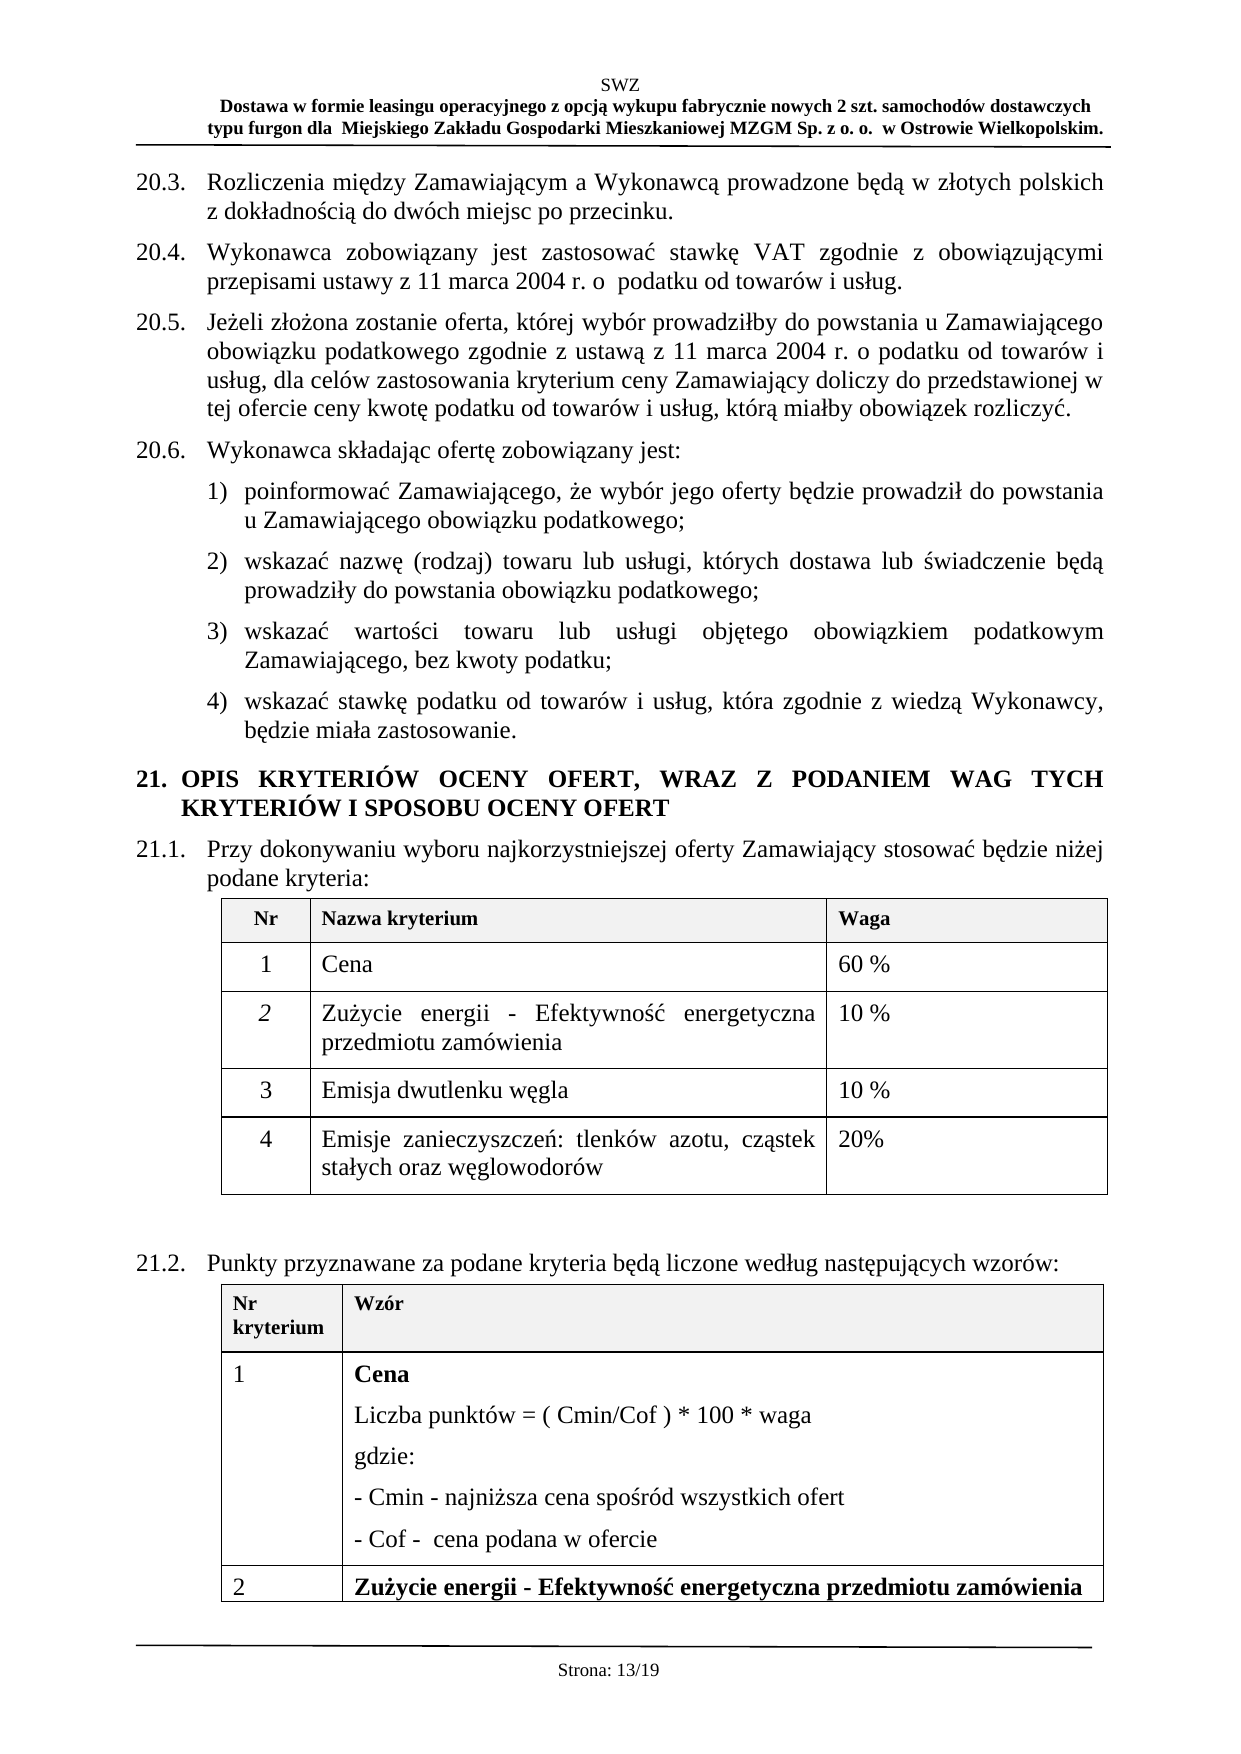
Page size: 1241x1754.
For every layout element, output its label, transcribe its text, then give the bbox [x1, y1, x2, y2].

table_cell 4 [222, 1118, 310, 1194]
table_cell 10 % [827, 992, 1107, 1068]
subtitle OPIS KRYTERIÓW OCENY OFERT, WRAZ Z PODANIEM WAG TYCH KRYTERIÓW I SPOSOBU OCENY OFERT [136, 764, 1104, 822]
table_cell 20% [827, 1118, 1107, 1194]
subtitle Wykonawca składając ofertę zobowiązany jest: [136, 435, 1104, 463]
subtitle Jeżeli złożona zostanie oferta, której wybór prowadziłby do powstania u Zamawiającego obowiązku podatkowego zgodnie z ustawą z 11 marca 2004 r. o podatku od towarów i usług, dla celów zastosowania kryterium ceny Zamawiający doliczy do przedstawionej w tej ofercie ceny kwotę podatku od towarów i usług, którą miałby obowiązek rozliczyć. [136, 307, 1104, 422]
table_cell Cena [311, 943, 826, 991]
subtitle Przy dokonywaniu wyboru najkorzystniejszej oferty Zamawiający stosować będzie niżej podane kryteria: [136, 834, 1104, 892]
table_cell 3 [222, 1069, 310, 1116]
table_cell 10 % [827, 1069, 1107, 1116]
table_cell Emisja dwutlenku węgla [311, 1069, 826, 1116]
table_header Wzór [343, 1285, 1103, 1351]
table_header Nazwa kryterium [311, 899, 826, 942]
subtitle Punkty przyznawane za podane kryteria będą liczone według następujących wzorów: [136, 1248, 1104, 1277]
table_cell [343, 1566, 1103, 1601]
table_cell 1 [222, 1353, 342, 1565]
table_cell 1 [222, 943, 310, 991]
table_cell Zużycie energii - Efektywność energetyczna przedmiotu zamówienia [311, 992, 826, 1068]
table_cell Emisje zanieczyszczeń: tlenków azotu, cząstek stałych oraz węglowodorów [311, 1118, 826, 1194]
subtitle Wykonawca zobowiązany jest zastosować stawkę VAT zgodnie z obowiązującymi przepisami ustawy z 11 marca 2004 r. o podatku od towarów i usług. [136, 237, 1104, 295]
subtitle wskazać wartości towaru lub usługi objętego obowiązkiem podatkowym Zamawiającego, bez kwoty podatku; [207, 616, 1104, 673]
table_cell 2 [222, 1566, 342, 1601]
subtitle poinformować Zamawiającego, że wybór jego oferty będzie prowadził do powstania u Zamawiającego obowiązku podatkowego; [207, 476, 1104, 533]
table_header Nr kryterium [222, 1285, 342, 1351]
table_cell Cena Liczba punktów = ( Cmin/Cof ) * 100 * waga gdzie: - Cmin - najniższa cena spośród wszystkich ofert - Cof - cena podana w ofercie [343, 1353, 1103, 1565]
table_cell 60 % [827, 943, 1107, 991]
subtitle Rozliczenia między Zamawiającym a Wykonawcą prowadzone będą w złotych polskich z dokładnością do dwóch miejsc po przecinku. [136, 167, 1104, 225]
subtitle wskazać stawkę podatku od towarów i usług, która zgodnie z wiedzą Wykonawcy, będzie miała zastosowanie. [207, 686, 1104, 743]
subtitle wskazać nazwę (rodzaj) towaru lub usługi, których dostawa lub świadczenie będą prowadziły do powstania obowiązku podatkowego; [207, 546, 1104, 603]
table_cell 2 [222, 992, 310, 1068]
table_header Nr [222, 899, 310, 942]
table_header Waga [827, 899, 1107, 942]
